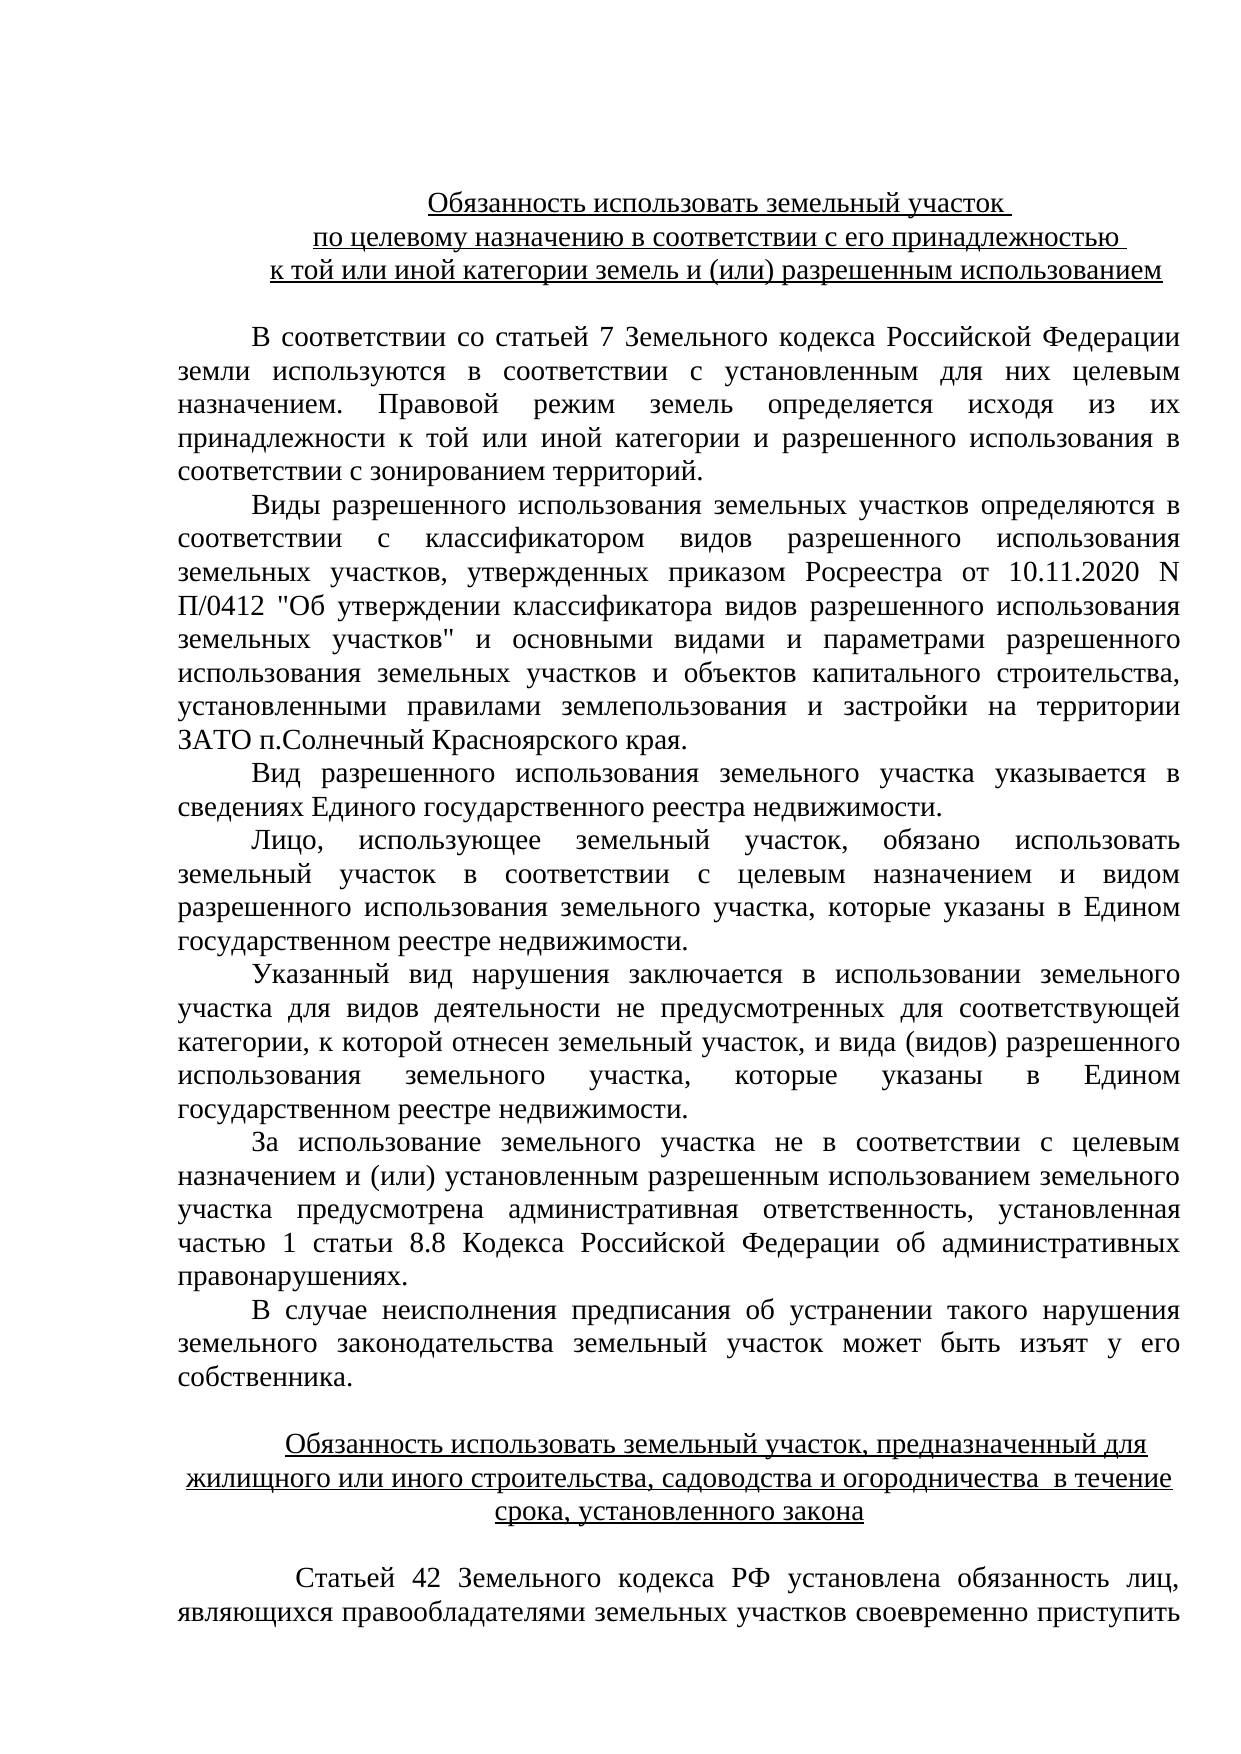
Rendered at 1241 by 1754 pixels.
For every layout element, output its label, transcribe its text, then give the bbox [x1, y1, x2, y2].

text За использование земельного участка не в соответствии с целевым назначением и (или) установленным разрешенным использованием земельного участка предусмотрена административная ответственность, установленная частью 1 статьи 8.8 Кодекса Российской Федерации об административных правонарушениях. [177, 1124, 1181, 1292]
text В случае неисполнения предписания об устранении такого нарушения земельного законодательства земельный участок может быть изъят у его собственника. [177, 1292, 1181, 1393]
text Виды разрешенного использования земельных участков определяются в соответствии с классификатором видов разрешенного использования земельных участков, утвержденных приказом Росреестра от 10.11.2020 N П/0412 "Об утверждении классификатора видов разрешенного использования земельных участков" и основными видами и параметрами разрешенного использования земельных участков и объектов капитального строительства, установленными правилами землепользования и застройки на территории ЗАТО п.Солнечный Красноярского края. [177, 487, 1181, 755]
text Обязанность использовать земельный участок, предназначенный для жилищного или иного строительства, садоводства и огородничества в течение срока, установленного закона [177, 1426, 1181, 1527]
text по целевому назначению в соответствии с его принадлежностью [177, 219, 1181, 252]
text к той или иной категории земель и (или) разрешенным использованием [177, 252, 1181, 286]
text Указанный вид нарушения заключается в использовании земельного участка для видов деятельности не предусмотренных для соответствующей категории, к которой отнесен земельный участок, и вида (видов) разрешенного использования земельного участка, которые указаны в Едином государственном реестре недвижимости. [177, 957, 1181, 1124]
text Обязанность использовать земельный участок [177, 185, 1181, 219]
text В соответствии со статьей 7 Земельного кодекса Российской Федерации земли используются в соответствии с установленным для них целевым назначением. Правовой режим земель определяется исходя из их принадлежности к той или иной категории и разрешенного использования в соответствии с зонированием территорий. [177, 319, 1181, 487]
text Вид разрешенного использования земельного участка указывается в сведениях Единого государственного реестра недвижимости. [177, 755, 1181, 822]
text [177, 1560, 1181, 1627]
text Лицо, использующее земельный участок, обязано использовать земельный участок в соответствии с целевым назначением и видом разрешенного использования земельного участка, которые указаны в Едином государственном реестре недвижимости. [177, 822, 1181, 957]
